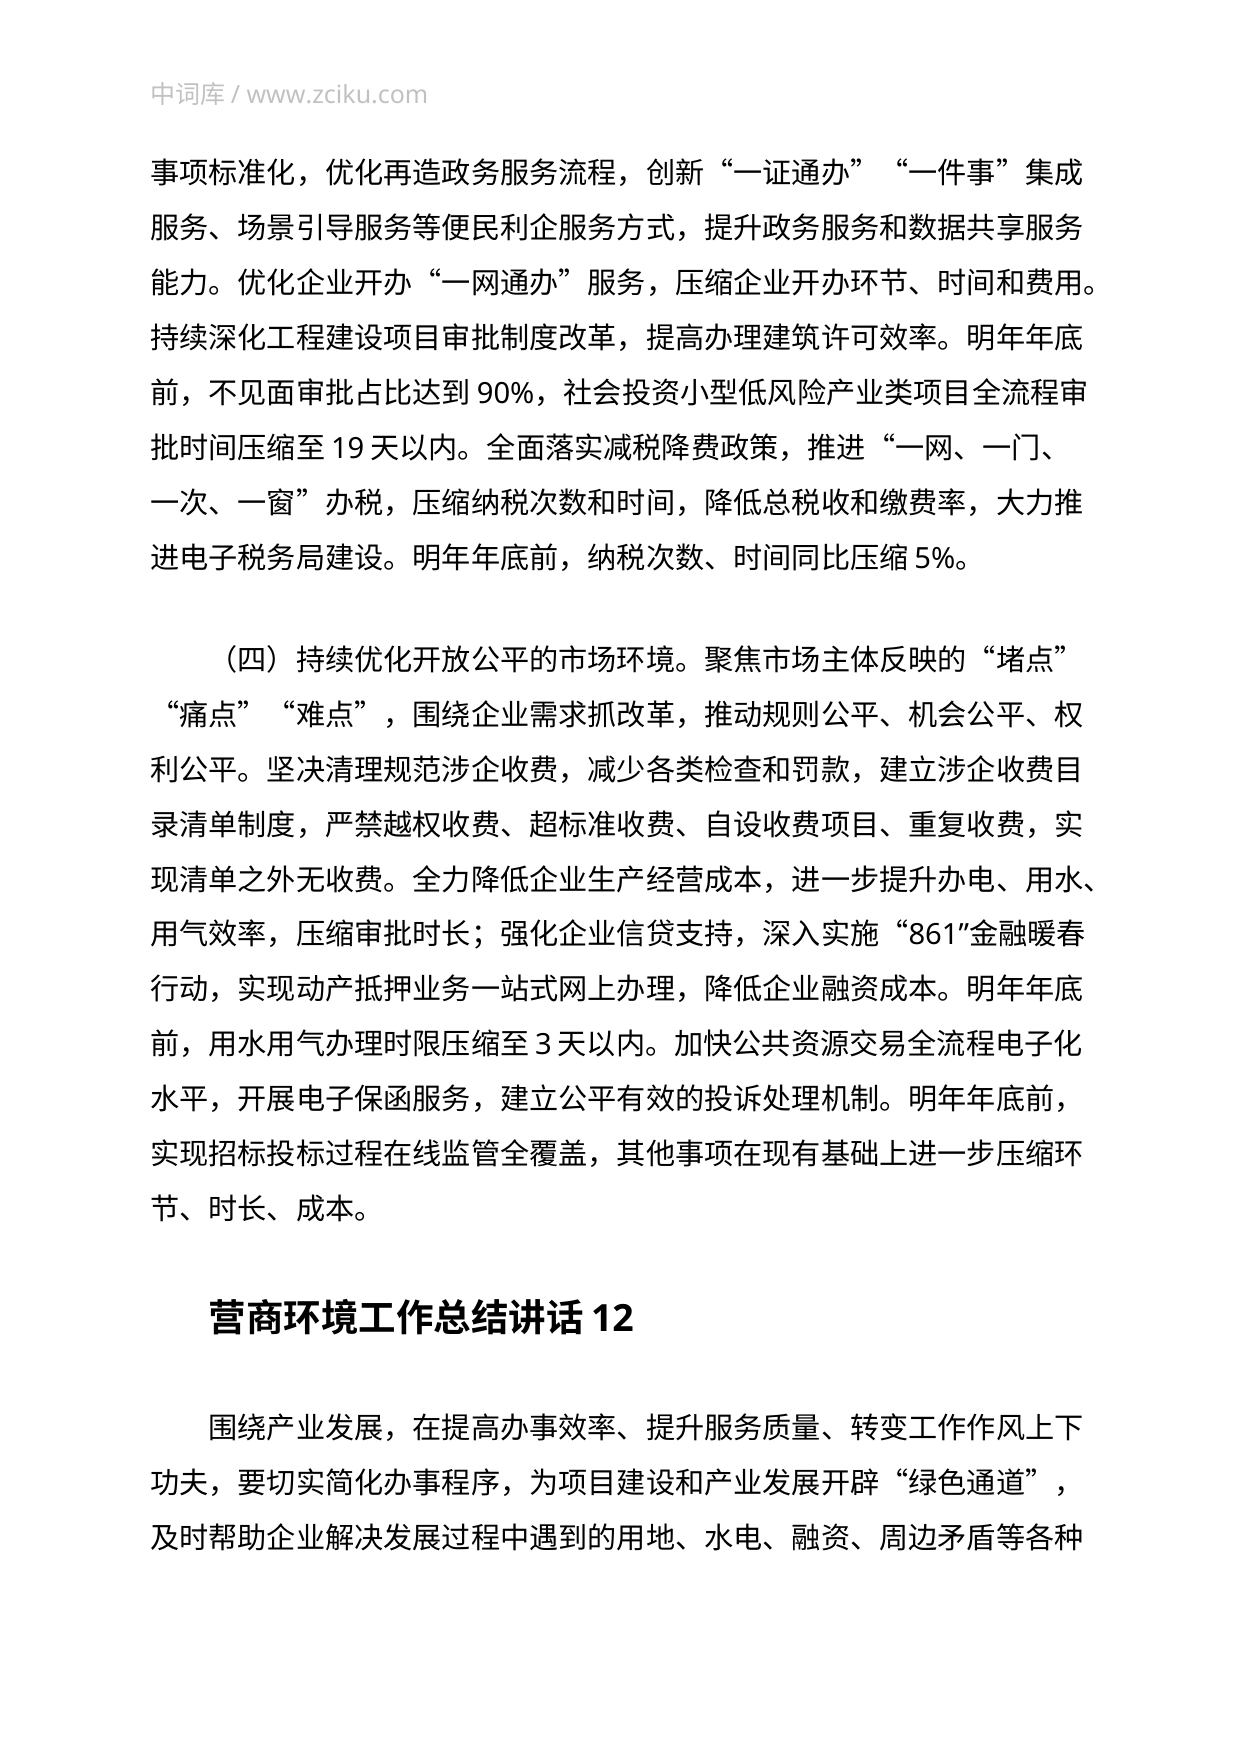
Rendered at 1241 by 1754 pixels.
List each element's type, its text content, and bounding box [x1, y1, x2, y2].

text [150, 1405, 1090, 1557]
text 营商环境工作总结讲话12 [150, 1287, 1090, 1342]
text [150, 150, 1090, 577]
text （四）持续优化开放公平的市场环境。聚焦市场主体反映的“堵点”“痛点”“难点”，围绕企业需求抓改革，推动规则公平、机会公平、权利公平。坚决清理规范涉企收费，减少各类检查和罚款，建立涉企收费目录清单制度，严禁越权收费、超标准收费、自设收费项目、重复收费，实现清单之外无收费。全力降低企业生产经营成本，进一步提升办电、用水、用气效率，压缩审批时长；强化企业信贷支持，深入实施“861”金融暖春行动，实现动产抵押业务一站式网上办理，降低企业融资成本。明年年底前，用水用气办理时限压缩至3天以内。加快公共资源交易全流程电子化水平，开展电子保函服务，建立公平有效的投诉处理机制。明年年底前，实现招标投标过程在线监管全覆盖，其他事项在现有基础上进一步压缩环节、时长、成本。 [150, 636, 1090, 1228]
